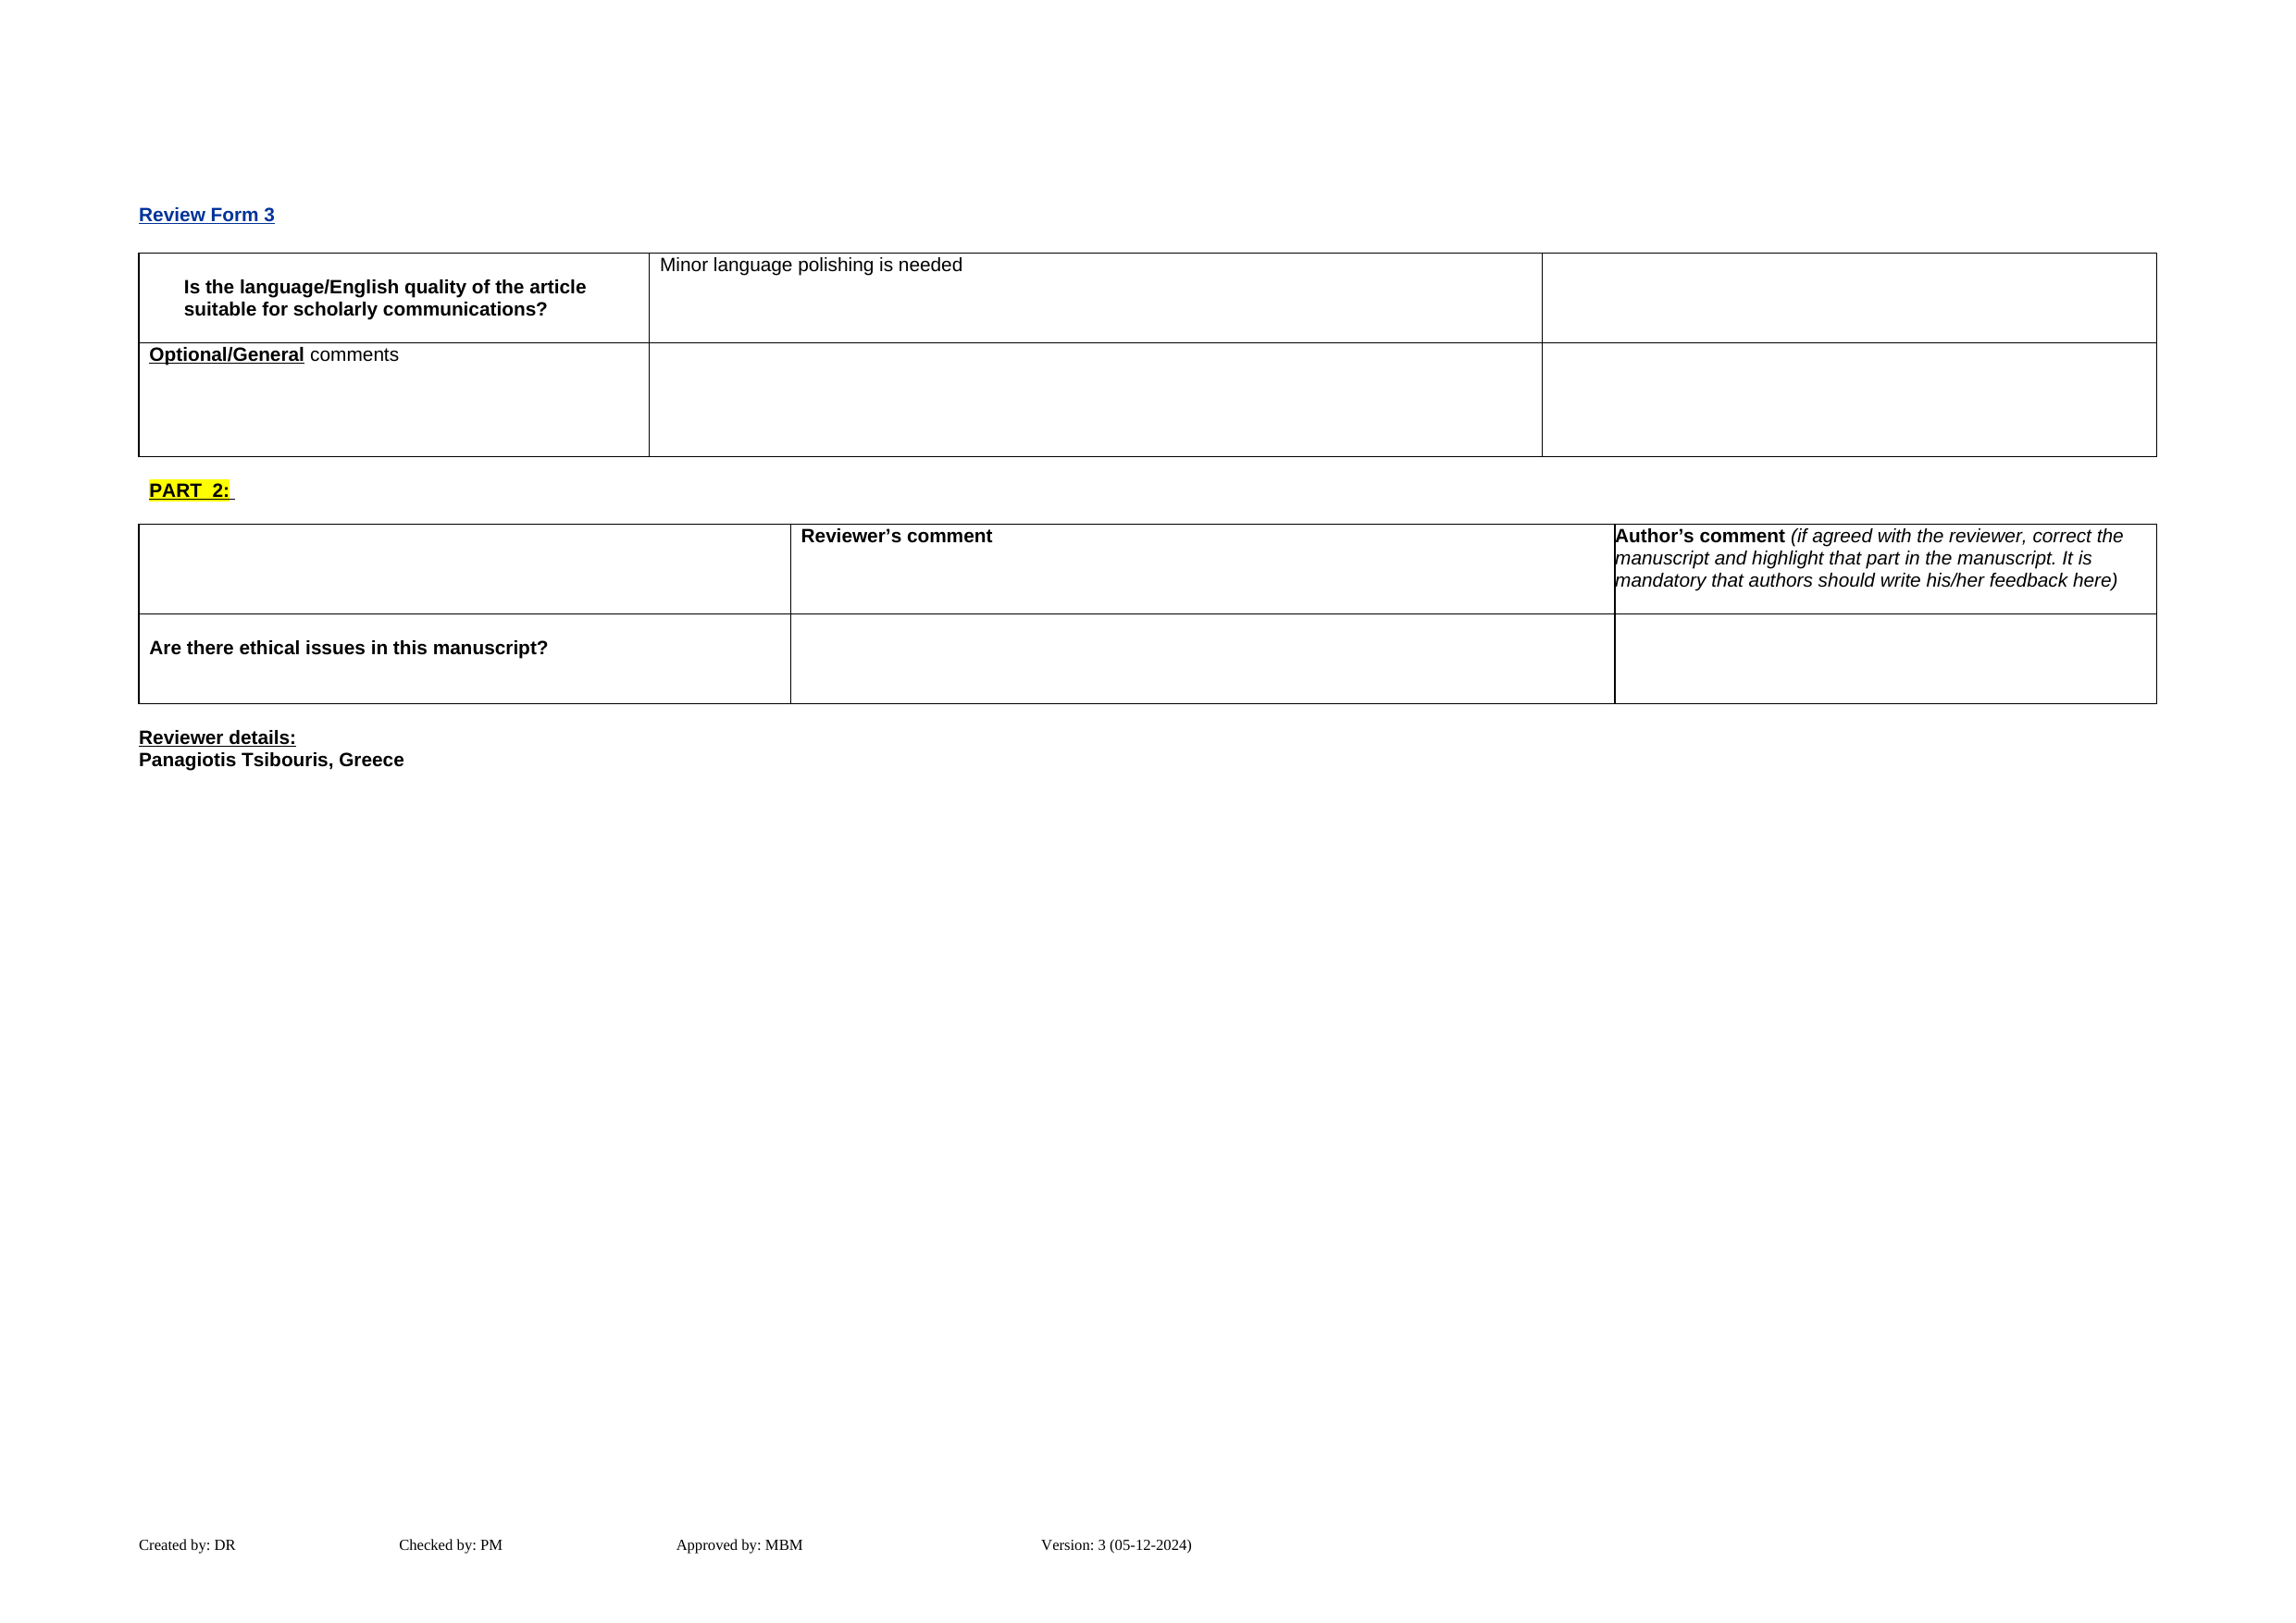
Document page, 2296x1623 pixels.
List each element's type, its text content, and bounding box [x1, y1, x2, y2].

table_cell Optional/General comments [140, 343, 649, 456]
text Panagiotis Tsibouris, Greece [139, 749, 2156, 771]
table_cell [650, 343, 1542, 456]
table_cell [140, 525, 790, 613]
table_cell Reviewer’s comment [791, 525, 1614, 613]
table_header PART 2: [139, 479, 2156, 524]
table_cell [1543, 254, 2156, 342]
text Reviewer details: [139, 726, 2156, 749]
table_cell [1616, 614, 2156, 703]
table_cell [1543, 343, 2156, 456]
table_cell Is the language/English quality of the article suitable for scholarly communications? [140, 254, 649, 342]
table_cell Are there ethical issues in this manuscript? [140, 614, 790, 703]
table_cell Author’s comment (if agreed with the reviewer, correct the manuscript and highlight that part in the manuscript. It is mandatory that authors should write his/her feedback here) [1616, 525, 2156, 613]
table_cell [791, 614, 1614, 703]
table_cell Minor language polishing is needed [650, 254, 1542, 342]
